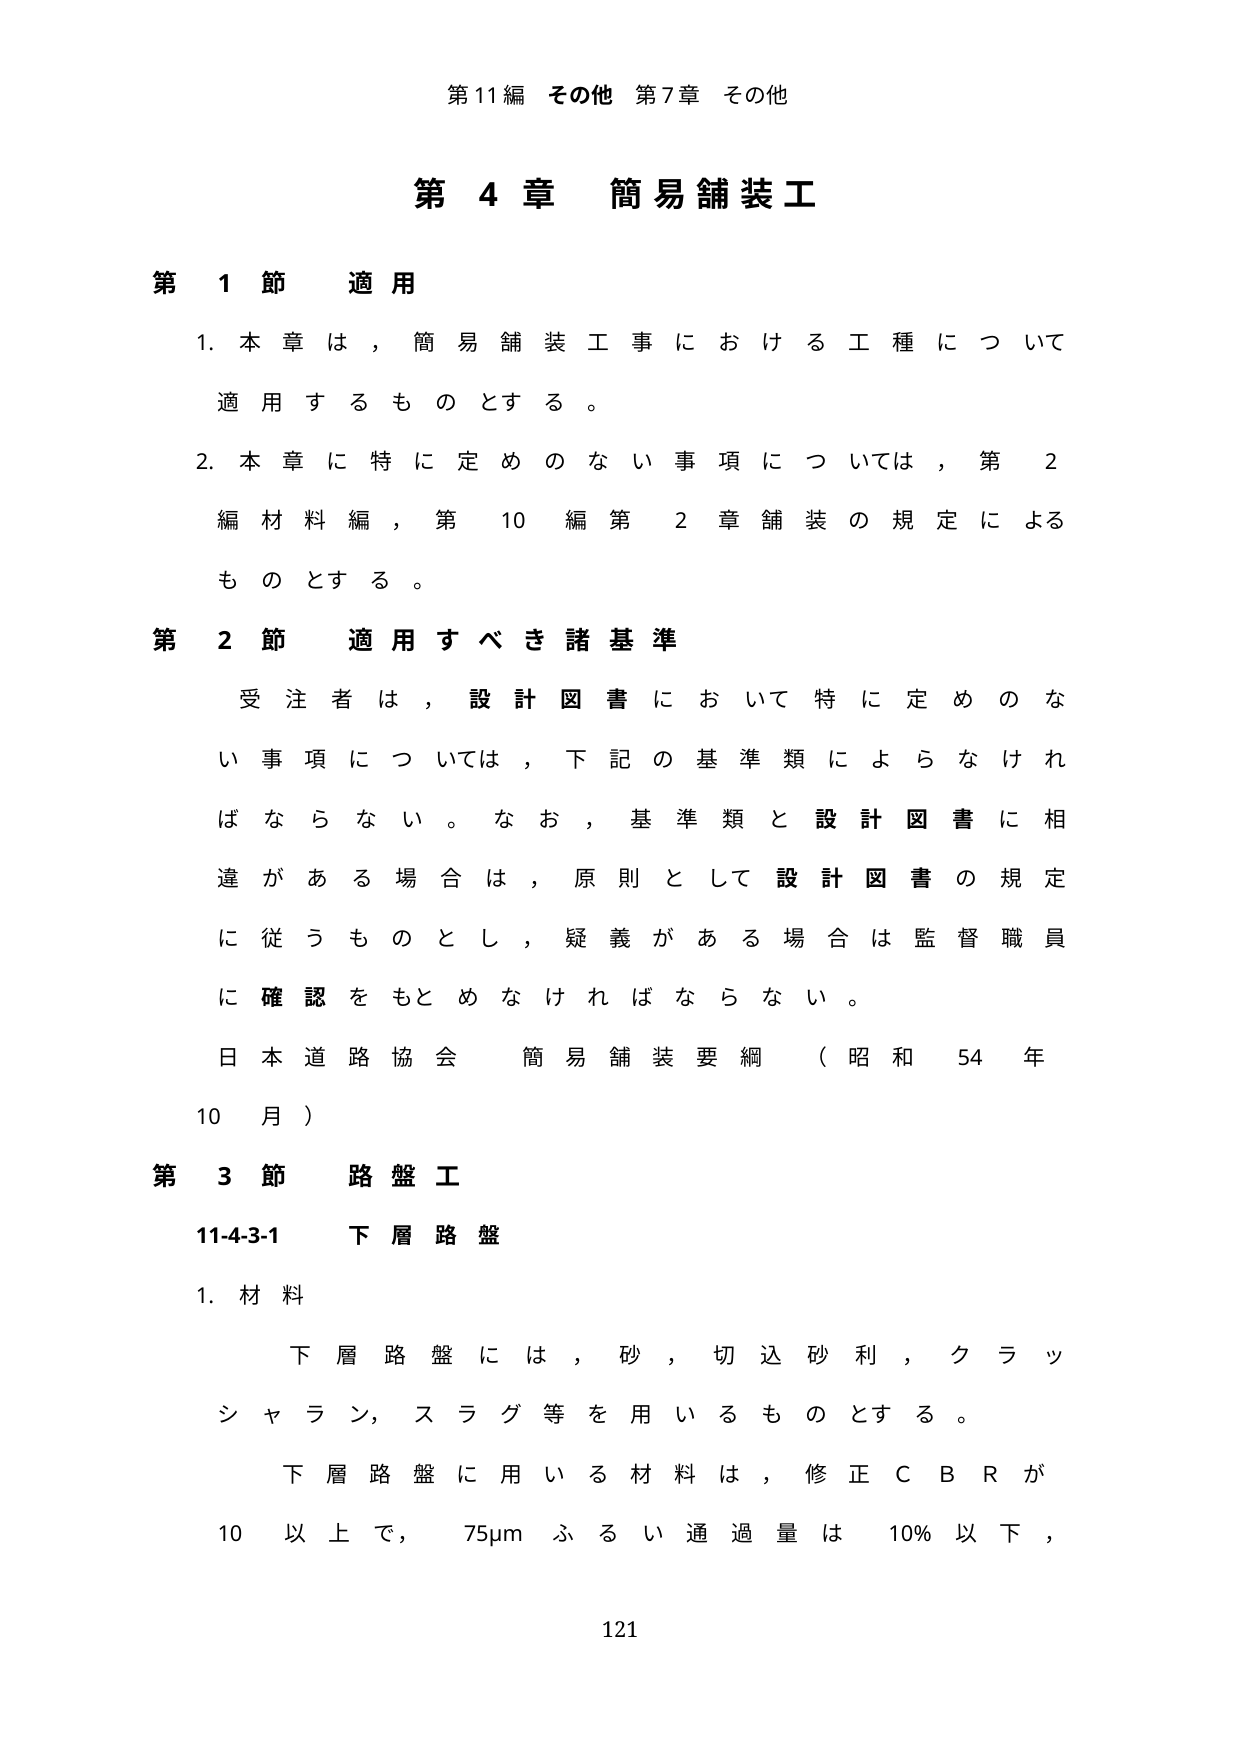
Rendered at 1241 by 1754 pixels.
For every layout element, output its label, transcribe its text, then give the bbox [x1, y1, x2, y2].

text 1.材料 [185, 1264, 1088, 1324]
subtitle 第4章 簡易舗装工 [152, 162, 1088, 222]
text 受注者は，設計図書において特に定めのない事項については，下記の基準類によらなければならない。なお，基準類と設計図書に相違がある場合は，原則として設計図書の規定に従うものとし，疑義がある場合は監督職員に確認をもとめなければならない。 [205, 668, 1088, 1026]
subtitle 第2節 適用すべき諸基準 [152, 609, 1088, 668]
text 2.本章に特に定めのない事項については，第2編材料編，第10編第2章舗装の規定によるものとする。 [185, 430, 1088, 609]
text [185, 1443, 1088, 1562]
text 日本道路協会 簡易舗装要綱 （昭和54年10月） [185, 1026, 1088, 1145]
text 1.本章は，簡易舗装工事における工種について適用するものとする。 [185, 311, 1088, 430]
text 下層路盤には，砂，切込砂利，クラッシャラン，スラグ等を用いるものとする。 [185, 1324, 1088, 1443]
subtitle 第3節 路盤工 [152, 1145, 1088, 1205]
subtitle 11-4-3-1 下層路盤 [176, 1205, 1088, 1264]
subtitle 第1節 適用 [152, 251, 1088, 311]
